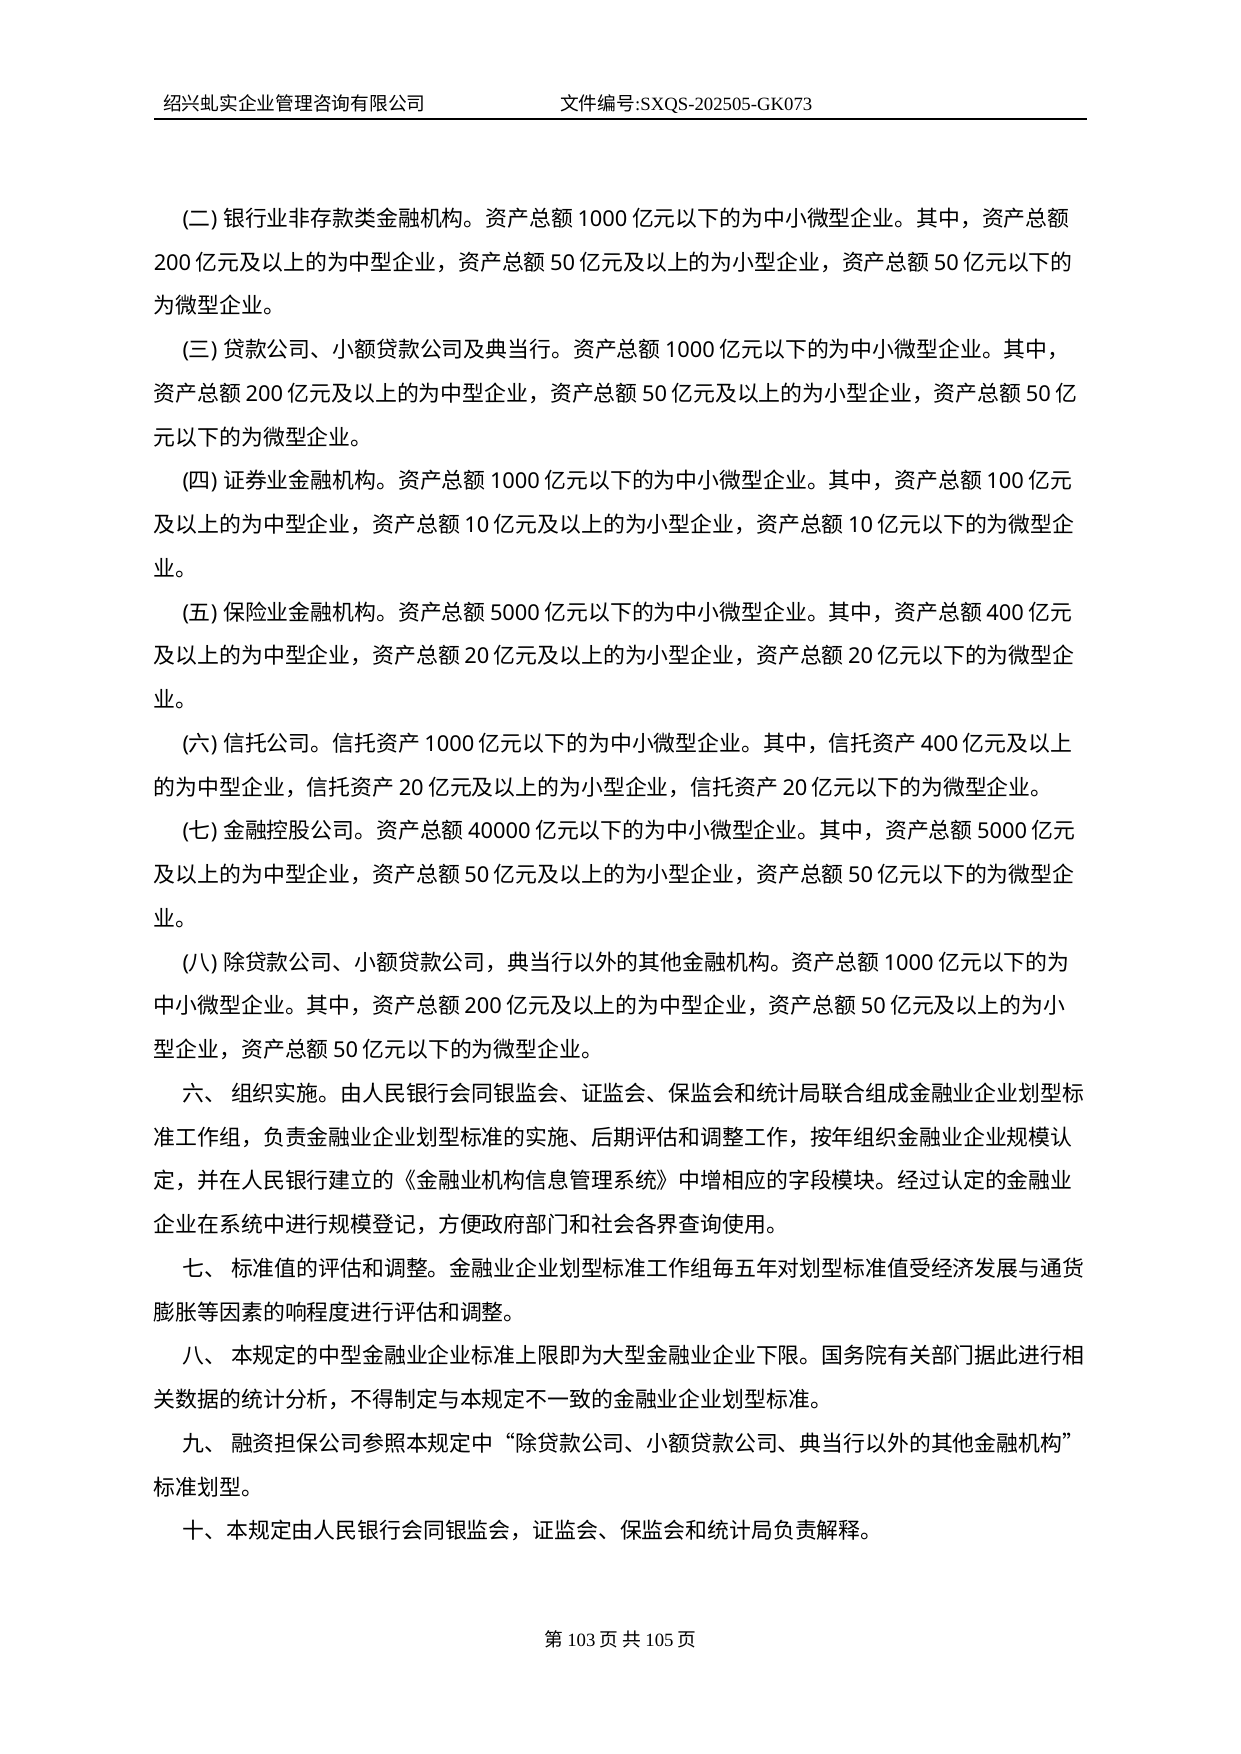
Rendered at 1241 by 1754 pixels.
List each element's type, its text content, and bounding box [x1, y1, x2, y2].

text 十、本规定由人民银行会同银监会，证监会、保监会和统计局负责解释。 [153, 1501, 1087, 1545]
text (四) 证券业金融机构。资产总额1000亿元以下的为中小微型企业。其中，资产总额100亿元及以上的为中型企业，资产总额10亿元及以上的为小型企业，资产总额10亿元以下的为微型企业。 [153, 451, 1087, 583]
text 八、 本规定的中型金融业企业标准上限即为大型金融业企业下限。国务院有关部门据此进行相关数据的统计分析，不得制定与本规定不一致的金融业企业划型标准。 [153, 1326, 1087, 1414]
text (二) 银行业非存款类金融机构。资产总额1000亿元以下的为中小微型企业。其中，资产总额200亿元及以上的为中型企业，资产总额50亿元及以上的为小型企业，资产总额50亿元以下的为微型企业。 [153, 189, 1087, 320]
text 七、 标准值的评估和调整。金融业企业划型标准工作组毎五年对划型标准值受经济发展与通货膨胀等因素的响程度进行评估和调整。 [153, 1239, 1087, 1326]
text 六、 组织实施。由人民银行会同银监会、证监会、保监会和统计局联合组成金融业企业划型标准工作组，负责金融业企业划型标准的实施、后期评估和调整工作，按年组织金融业企业规模认定，并在人民银行建立的《金融业机构信息管理系统》中增相应的字段模块。经过认定的金融业企业在系统中进行规模登记，方便政府部门和社会各界查询使用。 [153, 1064, 1087, 1239]
text (六) 信托公司。信托资产1000亿元以下的为中小微型企业。其中，信托资产400亿元及以上的为中型企业，信托资产20亿元及以上的为小型企业，信托资产20亿元以下的为微型企业。 [153, 714, 1087, 801]
text 九、 融资担保公司参照本规定中“除贷款公司、小额贷款公司、典当行以外的其他金融机构”标准划型。 [153, 1414, 1087, 1501]
text (五) 保险业金融机构。资产总额5000亿元以下的为中小微型企业。其中，资产总额400亿元及以上的为中型企业，资产总额20亿元及以上的为小型企业，资产总额20亿元以下的为微型企业。 [153, 583, 1087, 714]
text (三) 贷款公司、小额贷款公司及典当行。资产总额1000亿元以下的为中小微型企业。其中，资产总额200亿元及以上的为中型企业，资产总额50亿元及以上的为小型企业，资产总额50亿元以下的为微型企业。 [153, 320, 1087, 451]
text (八) 除贷款公司、小额贷款公司，典当行以外的其他金融机构。资产总额1000亿元以下的为中小微型企业。其中，资产总额200亿元及以上的为中型企业，资产总额50亿元及以上的为小型企业，资产总额50亿元以下的为微型企业。 [153, 933, 1087, 1064]
text (七) 金融控股公司。资产总额40000亿元以下的为中小微型企业。其中，资产总额5000亿元及以上的为中型企业，资产总额50亿元及以上的为小型企业，资产总额50亿元以下的为微型企业。 [153, 801, 1087, 933]
